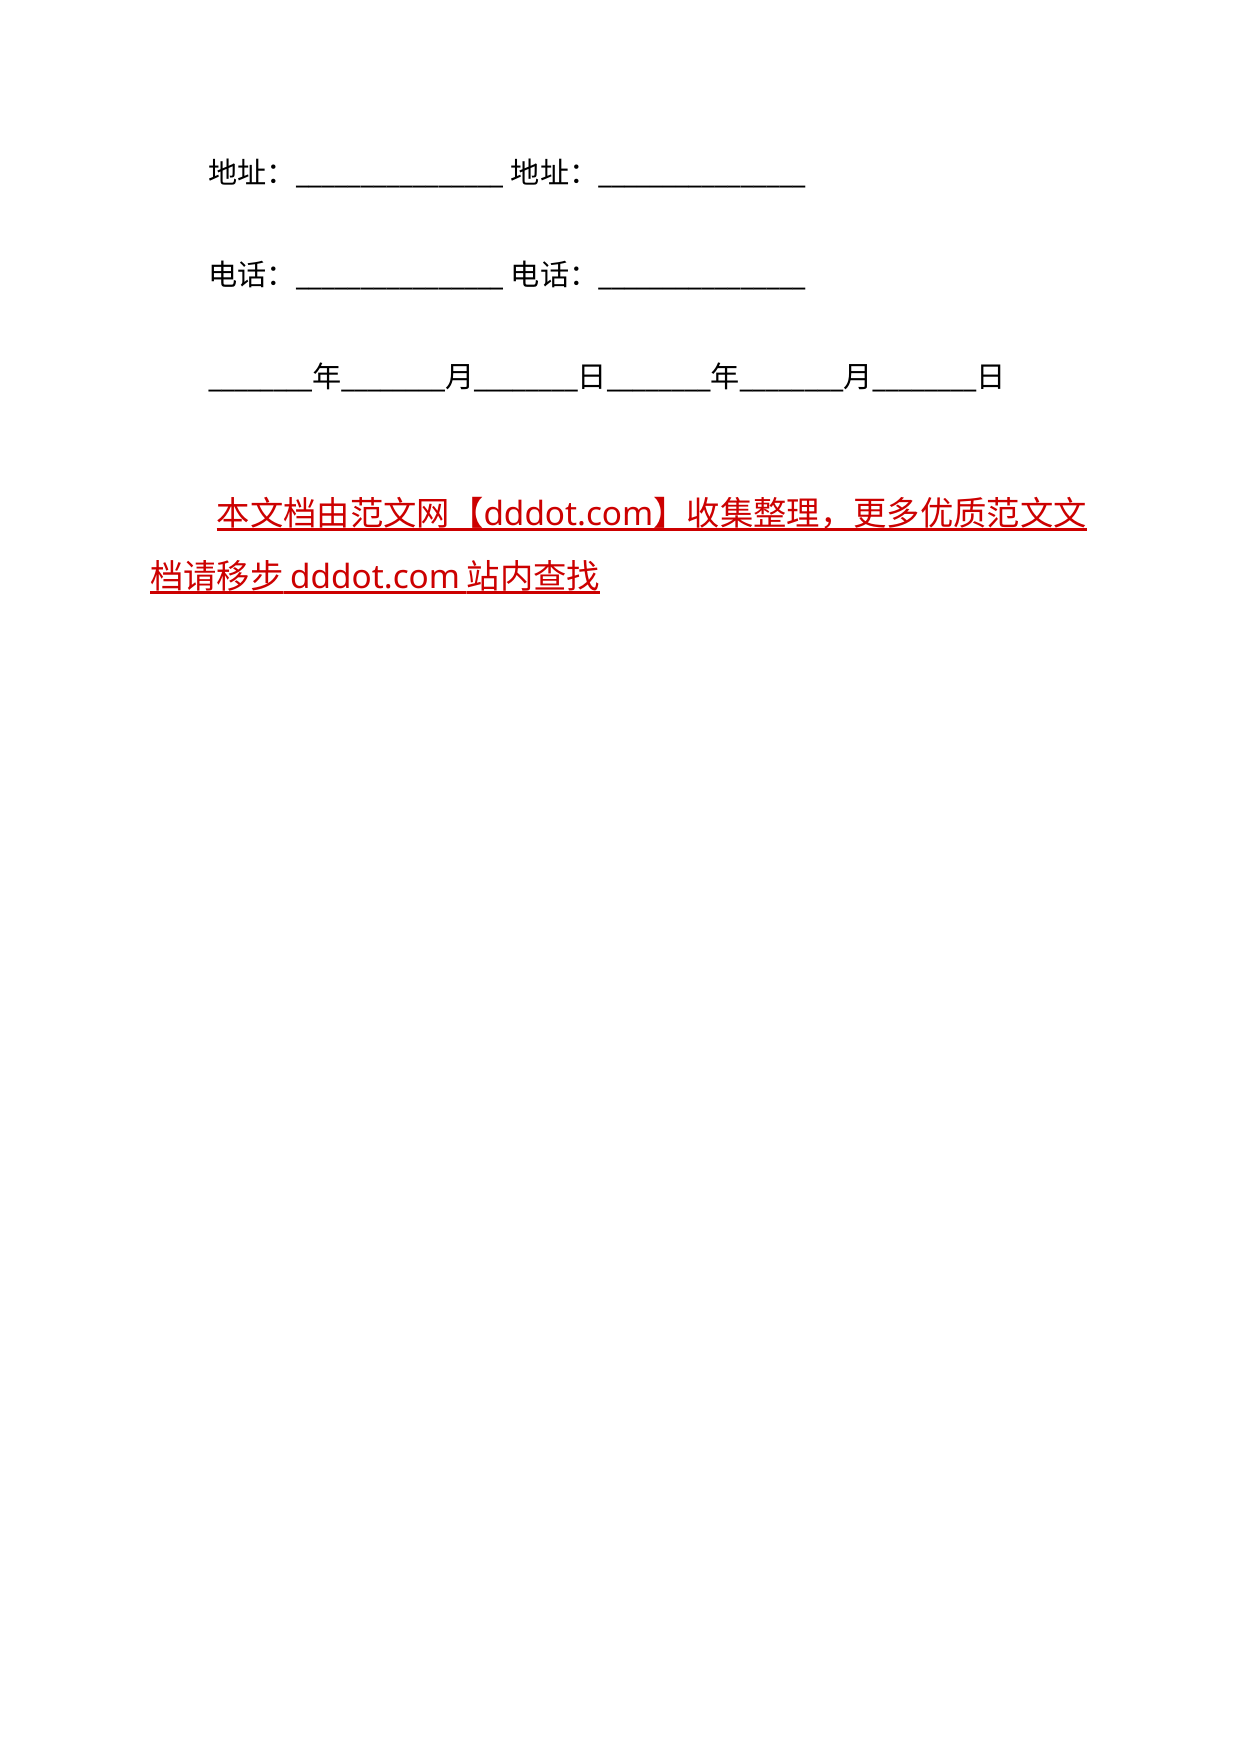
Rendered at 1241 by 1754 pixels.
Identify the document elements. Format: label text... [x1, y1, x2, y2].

text 本文档由范文网【dddot.com】收集整理，更多优质范文文档请移步dddot.com站内查找 [150, 487, 1090, 598]
text ________年________月________日________年________月________日 [150, 354, 1090, 396]
text 电话：________________ 电话：________________ [150, 252, 1090, 294]
text 地址：________________ 地址：________________ [150, 150, 1090, 192]
